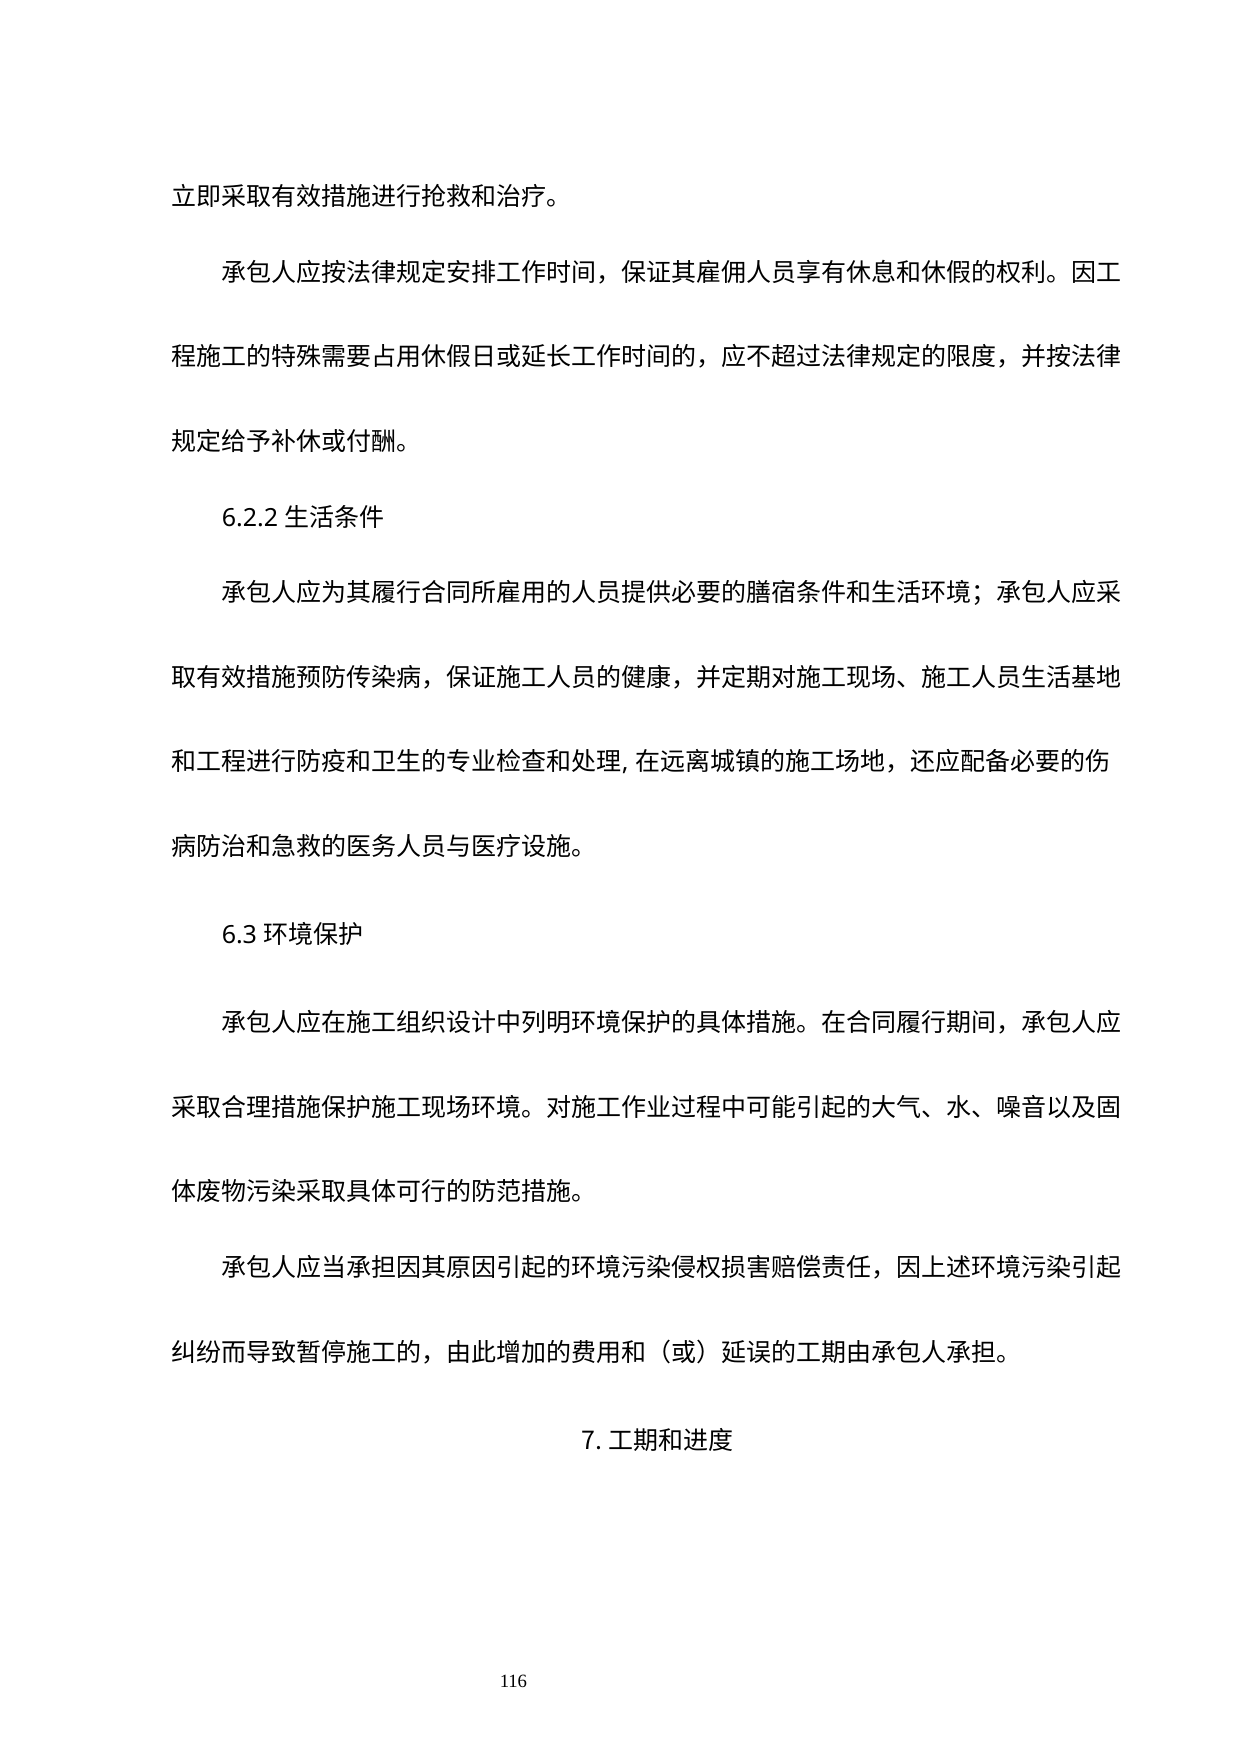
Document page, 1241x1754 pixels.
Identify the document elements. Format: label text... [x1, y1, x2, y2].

text 承包人应在施工组织设计中列明环境保护的具体措施。在合同履行期间，承包人应采取合理措施保护施工现场环境。对施工作业过程中可能引起的大气、水、噪音以及固体废物污染采取具体可行的防范措施。 [172, 988, 1128, 1222]
text 承包人应按法律规定安排工作时间，保证其雇佣人员享有休息和休假的权利。因工程施工的特殊需要占用休假日或延长工作时间的，应不超过法律规定的限度，并按法律规定给予补休或付酬。 [172, 238, 1128, 472]
subtitle 7. 工期和进度 [186, 1406, 1128, 1471]
text 6.2.2 生活条件 [172, 483, 1128, 548]
subtitle 6.3 环境保护 [172, 900, 1128, 965]
text 承包人应为其履行合同所雇用的人员提供必要的膳宿条件和生活环境；承包人应采取有效措施预防传染病，保证施工人员的健康，并定期对施工现场、施工人员生活基地和工程进行防疫和卫生的专业检查和处理, 在远离城镇的施工场地，还应配备必要的伤病防治和急救的医务人员与医疗设施。 [172, 558, 1128, 877]
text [172, 162, 1128, 227]
text 承包人应当承担因其原因引起的环境污染侵权损害赔偿责任，因上述环境污染引起纠纷而导致暂停施工的，由此增加的费用和（或）延误的工期由承包人承担。 [172, 1233, 1128, 1383]
